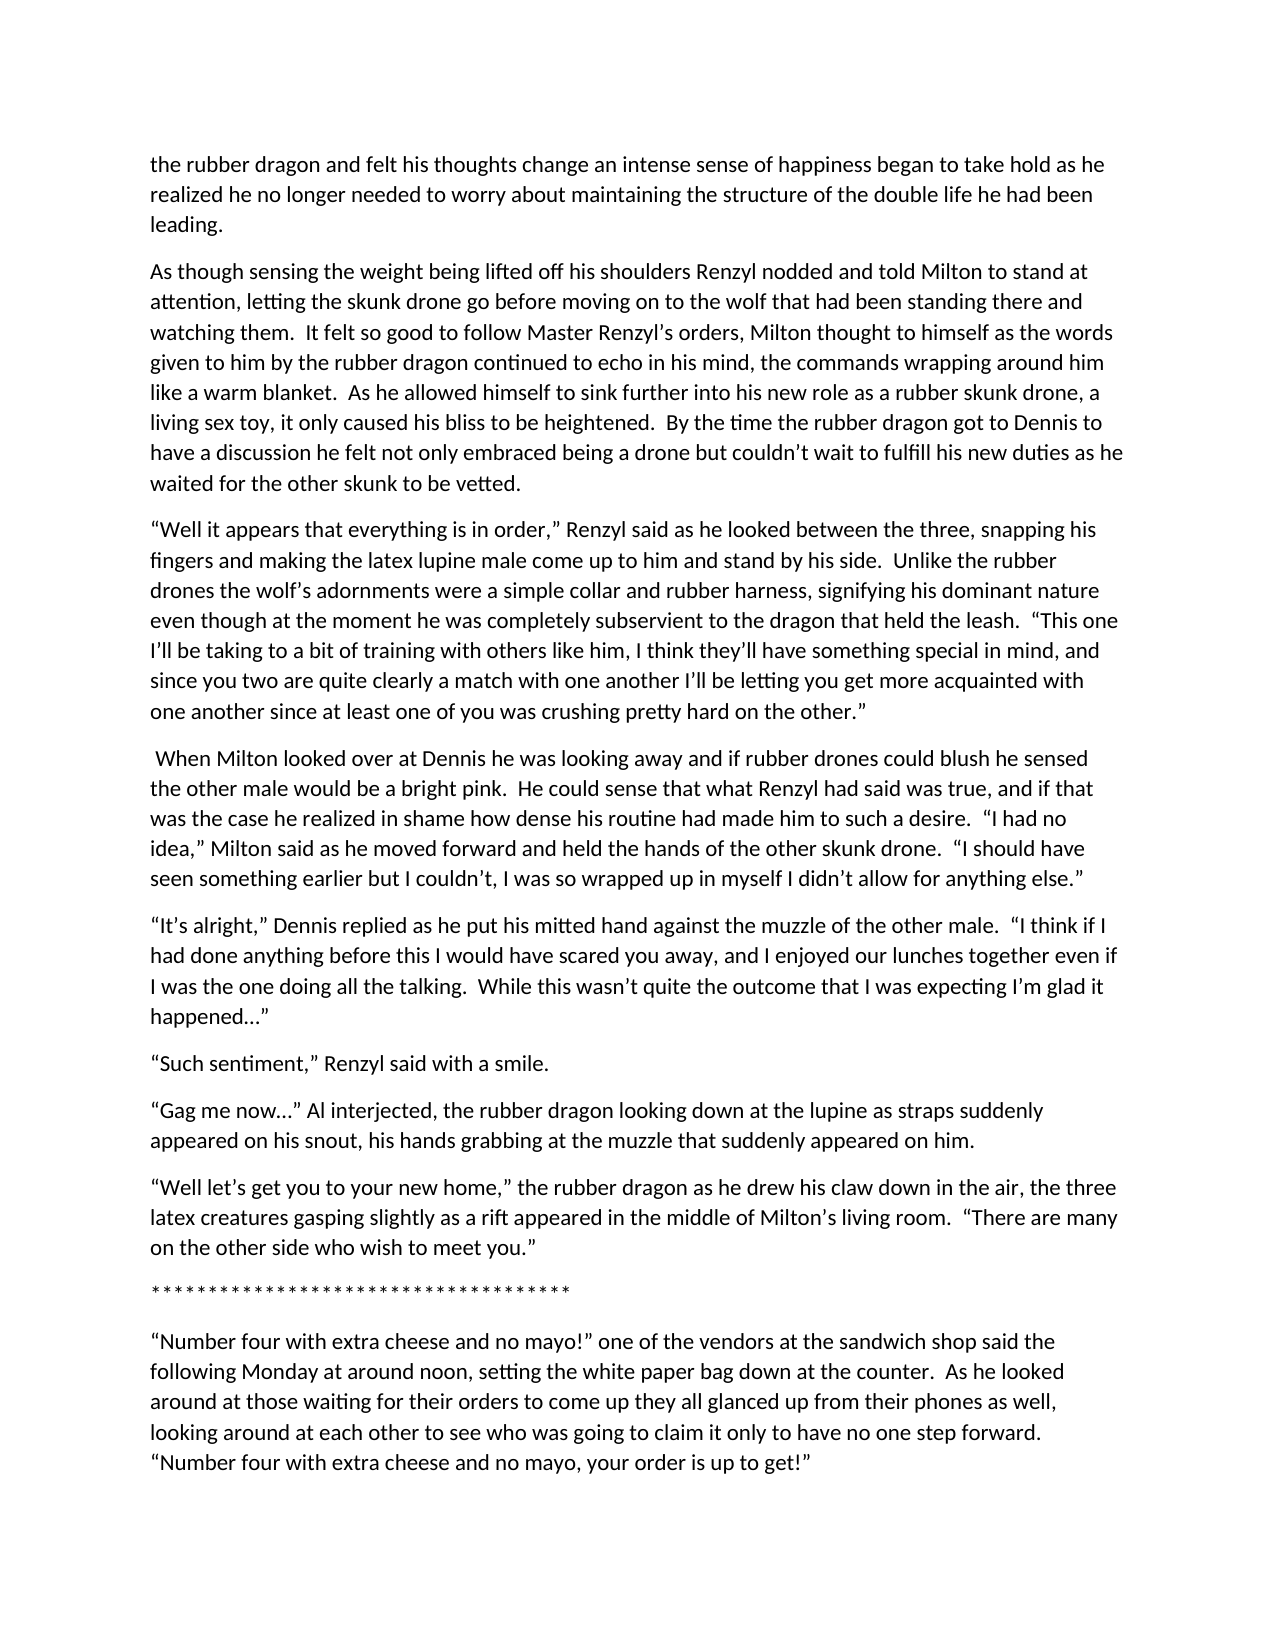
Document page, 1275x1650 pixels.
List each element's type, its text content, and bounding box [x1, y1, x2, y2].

text “Well it appears that everything is in order,” Renzyl said as he looked between the three, snapping his fingers and making the latex lupine male come up to him and stand by his side. Unlike the rubber drones the wolf’s adornments were a simple collar and rubber harness, signifying his dominant nature even though at the moment he was completely subservient to the dragon that held the leash. “This one I’ll be taking to a bit of training with others like him, I think they’ll have something special in mind, and since you two are quite clearly a match with one another I’ll be letting you get more acquainted with one another since at least one of you was crushing pretty hard on the other.” [150, 516, 1125, 725]
text As though sensing the weight being lifted off his shoulders Renzyl nodded and told Milton to stand at attention, letting the skunk drone go before moving on to the wolf that had been standing there and watching them. It felt so good to follow Master Renzyl’s orders, Milton thought to himself as the words given to him by the rubber dragon continued to echo in his mind, the commands wrapping around him like a warm blanket. As he allowed himself to sink further into his new role as a rubber skunk drone, a living sex toy, it only caused his bliss to be heightened. By the time the rubber dragon got to Dennis to have a discussion he felt not only embraced being a drone but couldn’t wait to fulfill his new duties as he waited for the other skunk to be vetted. [150, 257, 1125, 497]
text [150, 150, 1125, 238]
text “Such sentiment,” Renzyl said with a smile. [150, 1049, 1125, 1077]
text ************************************* [150, 1280, 1125, 1308]
text “Well let’s get you to your new home,” the rubber dragon as he drew his claw down in the air, the three latex creatures gasping slightly as a rift appeared in the middle of Milton’s living room. “There are many on the other side who wish to meet you.” [150, 1173, 1125, 1261]
text “It’s alright,” Dennis replied as he put his mitted hand against the muzzle of the other male. “I think if I had done anything before this I would have scared you away, and I enjoyed our lunches together even if I was the one doing all the talking. While this wasn’t quite the outcome that I was expecting I’m glad it happened…” [150, 911, 1125, 1030]
text “Number four with extra cheese and no mayo!” one of the vendors at the sandwich shop said the following Monday at around noon, setting the white paper bag down at the counter. As he looked around at those waiting for their orders to come up they all glanced up from their phones as well, looking around at each other to see who was going to claim it only to have no one step forward. “Number four with extra cheese and no mayo, your order is up to get!” [150, 1327, 1125, 1476]
text When Milton looked over at Dennis he was looking away and if rubber drones could blush he sensed the other male would be a bright pink. He could sense that what Renzyl had said was true, and if that was the case he realized in shame how dense his routine had made him to such a desire. “I had no idea,” Milton said as he moved forward and held the hands of the other skunk drone. “I should have seen something earlier but I couldn’t, I was so wrapped up in myself I didn’t allow for anything else.” [150, 744, 1125, 893]
text “Gag me now…” Al interjected, the rubber dragon looking down at the lupine as straps suddenly appeared on his snout, his hands grabbing at the muzzle that suddenly appeared on him. [150, 1096, 1125, 1154]
